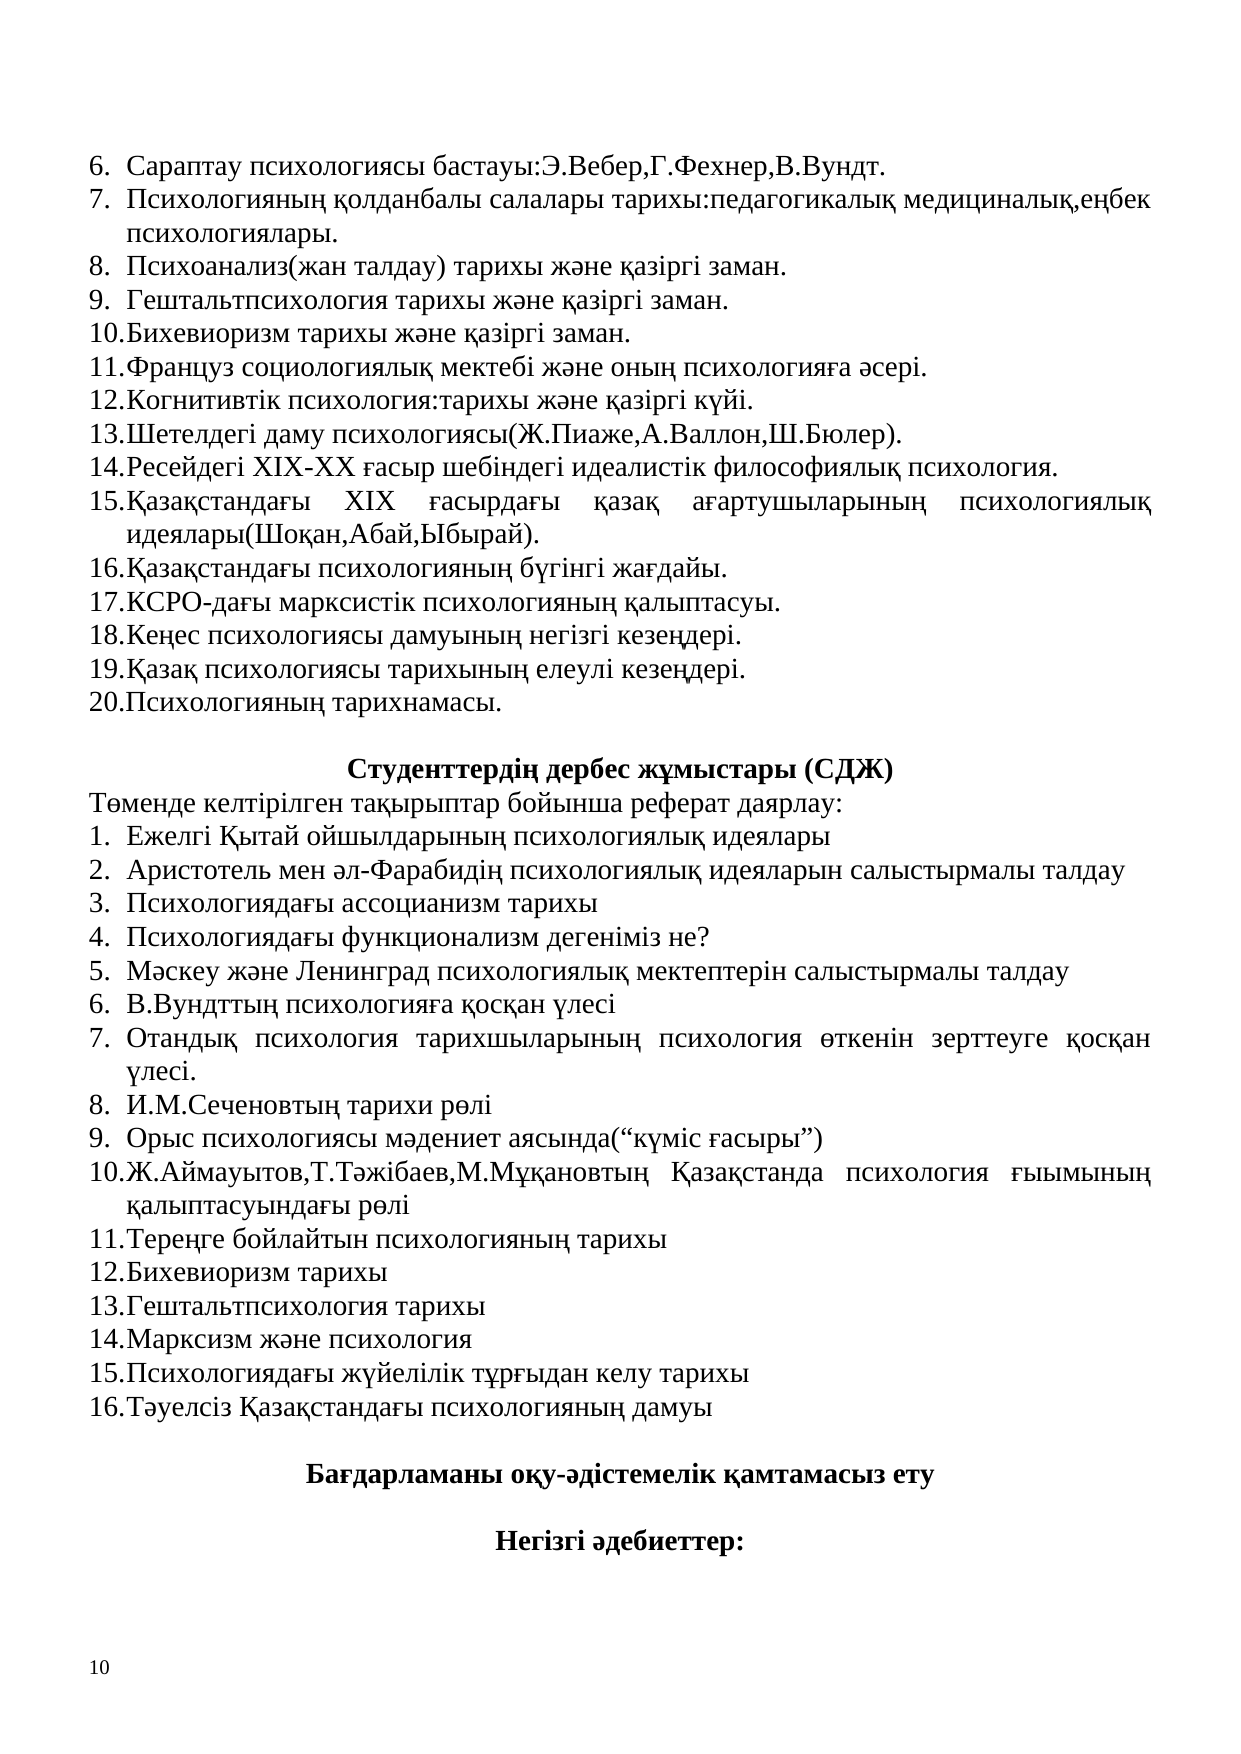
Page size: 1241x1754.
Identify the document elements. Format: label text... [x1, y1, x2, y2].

list Психологияның қолданбалы салалары тарихы:педагогикалық медициналық,еңбек психологиялары. [89, 181, 1152, 248]
list Қазақстандағы психологияның бүгiнгi жағдайы. [89, 550, 1152, 584]
subtitle Бағдарламаны оқу-әдiстемелiк қамтамасыз ету [89, 1456, 1152, 1489]
list Психоанализ(жан талдау) тарихы және қазiргi заман. [89, 248, 1152, 282]
text Төменде келтiрiлген тақырыптар бойынша реферат даярлау: [89, 785, 1152, 818]
list В.Вундттың психологияға қосқан үлесi [89, 986, 1152, 1020]
list И.М.Сеченовтың тарихи рөлi [89, 1087, 1152, 1120]
list Орыс психологиясы мәдениет аясында(“күмiс ғасыры”) [89, 1120, 1152, 1154]
list Гештальтпсихология тарихы және қазiргi заман. [89, 282, 1152, 315]
list Когнитивтiк психология:тарихы және қазiргi күйi. [89, 382, 1152, 416]
list Қазақстандағы XIX ғасырдағы қазақ ағартушыларының психологиялық идеялары(Шоқан,Абай,Ыбырай). [89, 483, 1152, 550]
list Бихевиоризм тарихы [89, 1254, 1152, 1288]
list Гештальтпсихология тарихы [89, 1288, 1152, 1322]
list Француз социологиялық мектебi және оның психологияға әсерi. [89, 349, 1152, 382]
list КСРО-дағы марксистiк психологияның қалыптасуы. [89, 584, 1152, 617]
text Негiзгi әдебиеттер: [89, 1523, 1152, 1556]
list Сараптау психологиясы бастауы:Э.Вебер,Г.Фехнер,В.Вундт. [89, 148, 1152, 181]
list Тәуелсiз Қазақстандағы психологияның дамуы [89, 1389, 1152, 1422]
list Кеңес психологиясы дамуының негiзгi кезеңдерi. [89, 617, 1152, 651]
list Мәскеу және Ленинград психологиялық мектептерiн салыстырмалы талдау [89, 953, 1152, 986]
text 20.Психологияның тарихнамасы. [89, 684, 1152, 718]
list Ежелгi Қытай ойшылдарының психологиялық идеялары [89, 818, 1152, 852]
list Қазақ психологиясы тарихының елеулi кезеңдерi. [89, 651, 1152, 684]
list Шетелдегi даму психологиясы(Ж.Пиаже,А.Валлон,Ш.Бюлер). [89, 416, 1152, 449]
list Тереңге бойлайтын психологияның тарихы [89, 1221, 1152, 1254]
list Психологиядағы жүйелiлiк тұрғыдан келу тарихы [89, 1355, 1152, 1389]
list Ресейдегi XIX-XX ғасыр шебiндегi идеалистiк философиялық психология. [89, 449, 1152, 483]
list Марксизм және психология [89, 1322, 1152, 1355]
list Бихевиоризм тарихы және қазiргi заман. [89, 315, 1152, 349]
list Психологиядағы ассоцианизм тарихы [89, 886, 1152, 919]
list Отандық психология тарихшыларының психология өткенiн зерттеуге қосқан үлесi. [89, 1020, 1152, 1087]
list Психологиядағы функционализм дегенiмiз не? [89, 919, 1152, 953]
list Аристотель мен әл-Фарабидiң психологиялық идеяларын салыстырмалы талдау [89, 852, 1152, 886]
list Ж.Аймауытов,Т.Тәжiбаев,М.Мұқановтың Қазақстанда психология ғыымының қалыптасуындағы рөлi [89, 1154, 1152, 1221]
text Студенттердiң дербес жұмыстары (СДЖ) [89, 751, 1152, 785]
